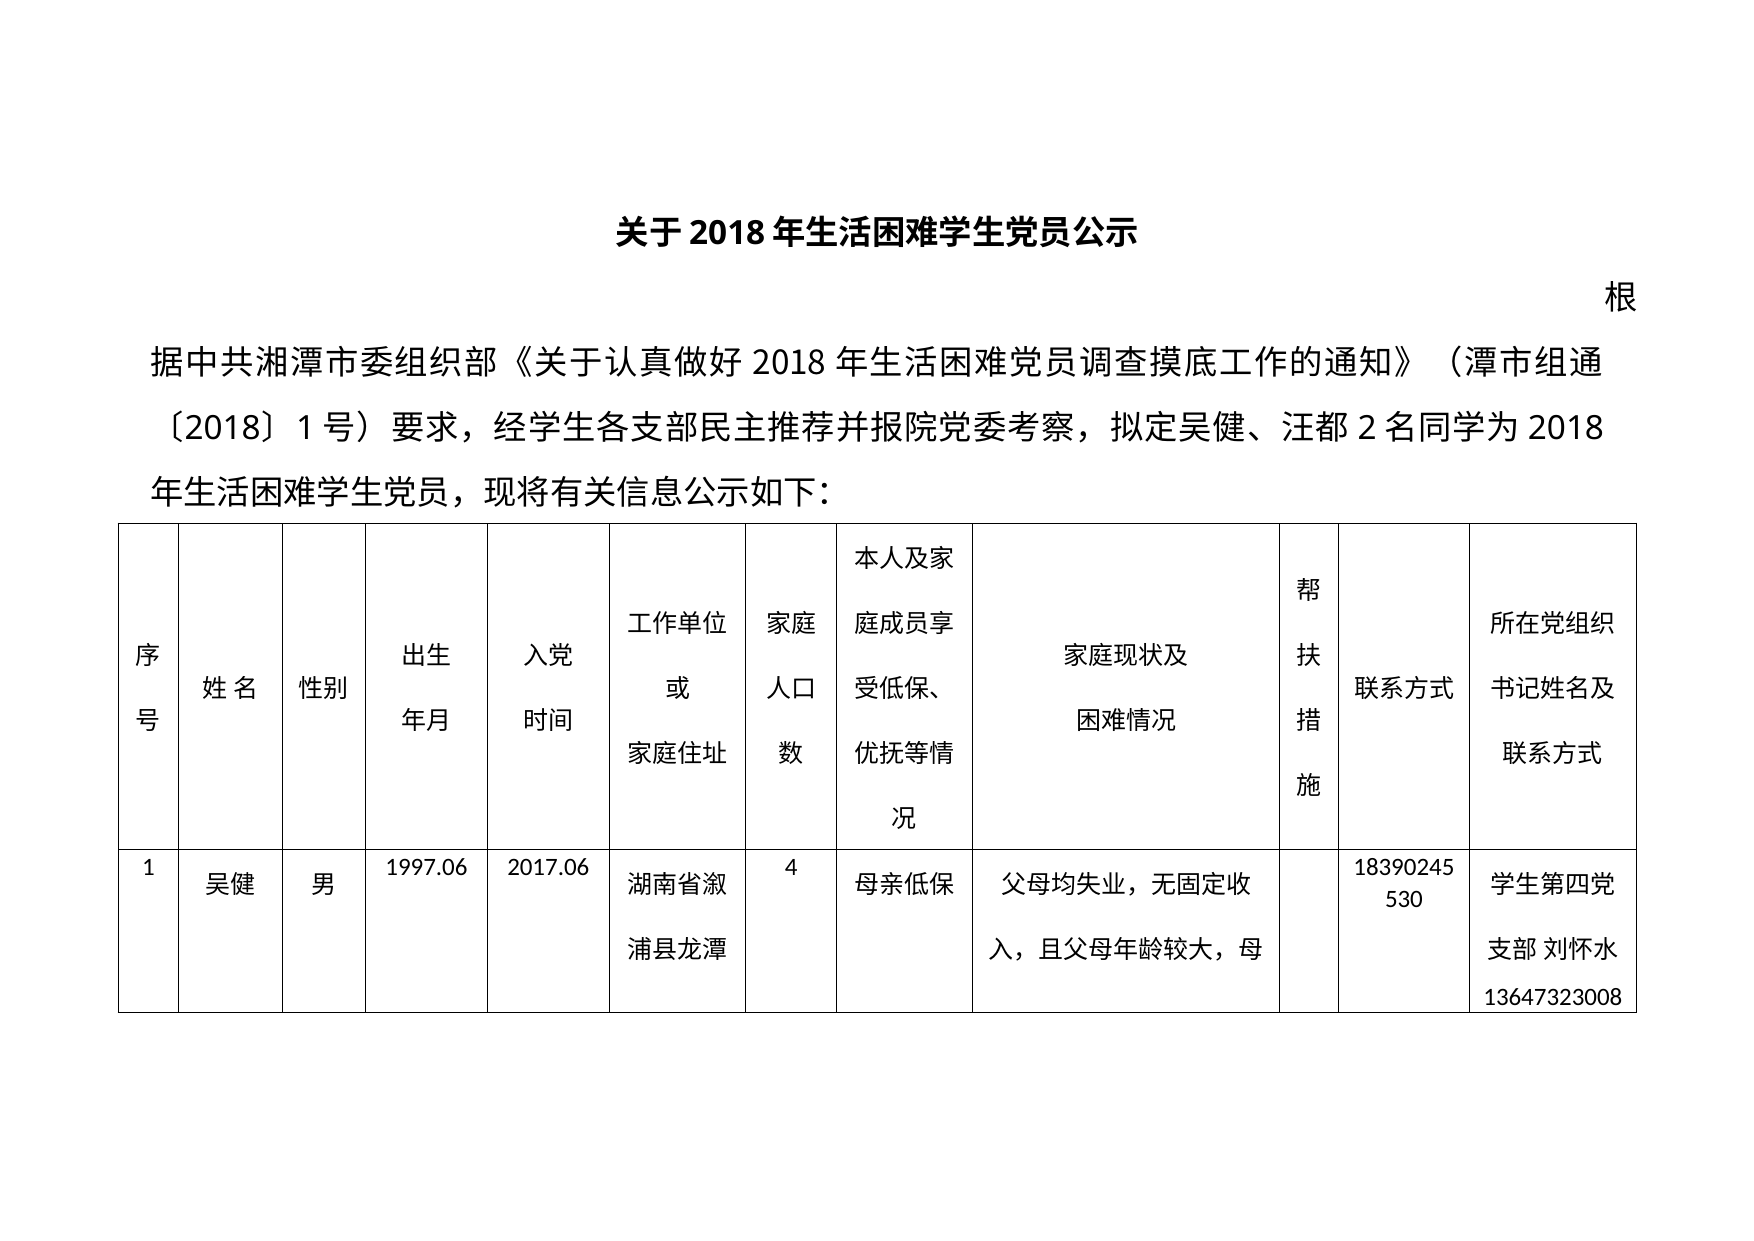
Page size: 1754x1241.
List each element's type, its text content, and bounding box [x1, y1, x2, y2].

table_header 联系方式 [1339, 524, 1469, 849]
table_cell 2017.06 [488, 850, 609, 1012]
table_header 出生 年月 [366, 524, 487, 849]
table_header 姓 名 [179, 524, 282, 849]
text 关于2018年生活困难学生党员公示 [150, 198, 1604, 263]
table_header 工作单位或 家庭住址 [610, 524, 745, 849]
text 根据中共湘潭市委组织部《关于认真做好2018年生活困难党员调查摸底工作的通知》（潭市组通〔2018〕1号）要求，经学生各支部民主推荐并报院党委考察，拟定吴健、汪都2名同学为2018年生活困难学生党员，现将有关信息公示如下： [150, 263, 1604, 523]
table_header 帮扶措施 [1280, 524, 1338, 849]
table_header 家庭人口数 [746, 524, 836, 849]
table_cell 1 [119, 850, 178, 1012]
table_header 序号 [119, 524, 178, 849]
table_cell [973, 850, 1279, 1012]
table_cell 4 [746, 850, 836, 1012]
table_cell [1470, 850, 1636, 1012]
table_header 所在党组织 书记姓名及 联系方式 [1470, 524, 1636, 849]
table_header 本人及家庭成员享受低保、优抚等情况 [837, 524, 972, 849]
table_cell 1997.06 [366, 850, 487, 1012]
table_cell 湖南省溆浦县龙潭镇岩板村二组 [610, 850, 745, 1012]
table_cell 吴健 [179, 850, 282, 1012]
table_header 性别 [283, 524, 365, 849]
table_header 入党 时间 [488, 524, 609, 849]
table_cell 男 [283, 850, 365, 1012]
table_header 家庭现状及 困难情况 [973, 524, 1279, 849]
table_cell 母亲低保 [837, 850, 972, 1012]
table_cell 18390245530 [1339, 850, 1469, 1012]
table_cell [1280, 850, 1338, 1012]
